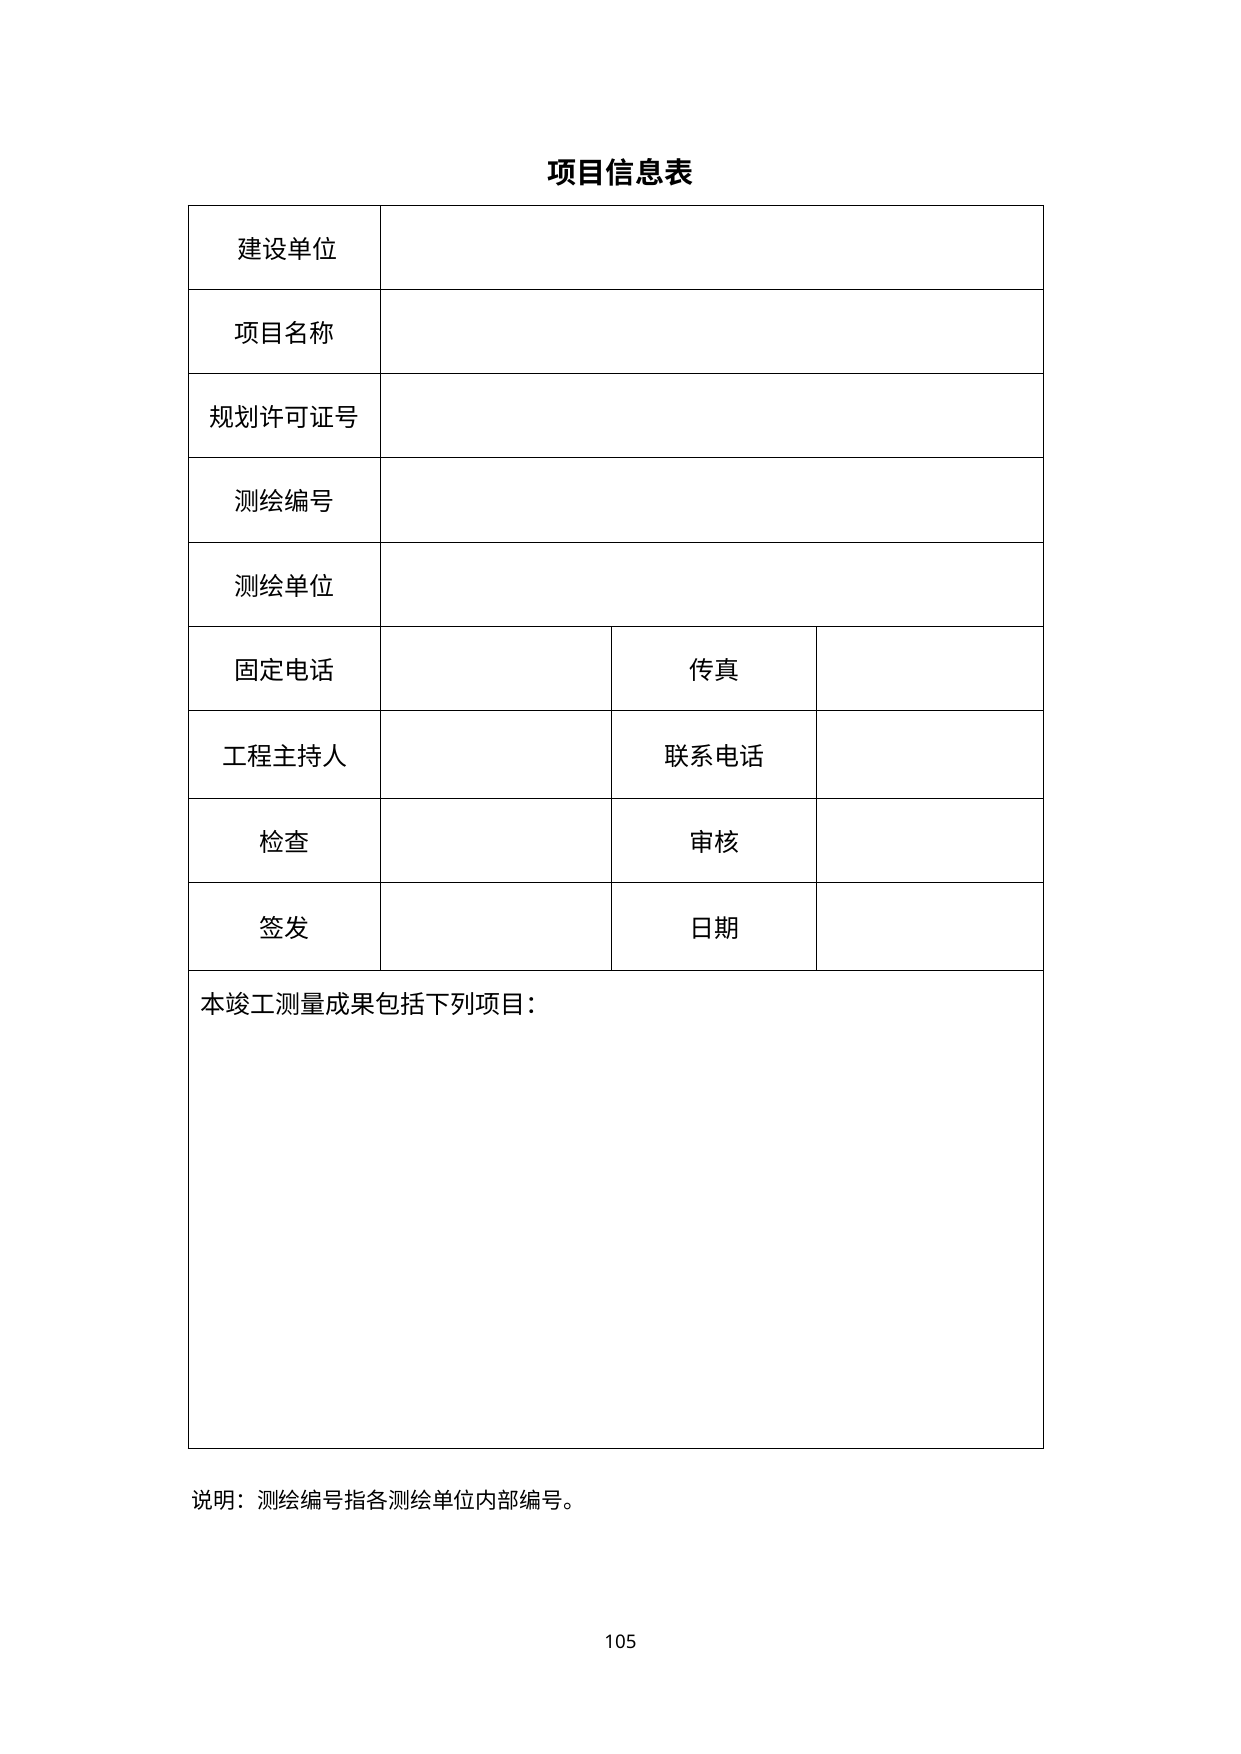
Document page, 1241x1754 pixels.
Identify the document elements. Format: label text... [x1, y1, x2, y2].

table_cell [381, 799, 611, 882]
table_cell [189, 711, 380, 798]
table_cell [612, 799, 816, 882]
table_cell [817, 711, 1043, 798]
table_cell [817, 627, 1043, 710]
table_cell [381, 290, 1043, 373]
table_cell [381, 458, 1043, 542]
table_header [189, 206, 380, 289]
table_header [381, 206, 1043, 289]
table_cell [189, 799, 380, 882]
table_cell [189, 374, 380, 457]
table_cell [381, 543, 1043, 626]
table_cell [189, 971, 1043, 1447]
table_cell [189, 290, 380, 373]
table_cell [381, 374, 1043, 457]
text 说明：测绘编号指各测绘单位内部编号。 [191, 1483, 1053, 1514]
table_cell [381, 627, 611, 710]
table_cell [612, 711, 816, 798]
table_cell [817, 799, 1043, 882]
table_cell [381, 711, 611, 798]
text 项目信息表 [187, 150, 1053, 192]
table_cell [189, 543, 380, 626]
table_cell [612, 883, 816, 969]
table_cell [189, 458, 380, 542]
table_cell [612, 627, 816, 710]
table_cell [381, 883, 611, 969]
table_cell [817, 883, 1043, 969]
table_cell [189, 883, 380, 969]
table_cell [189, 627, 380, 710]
